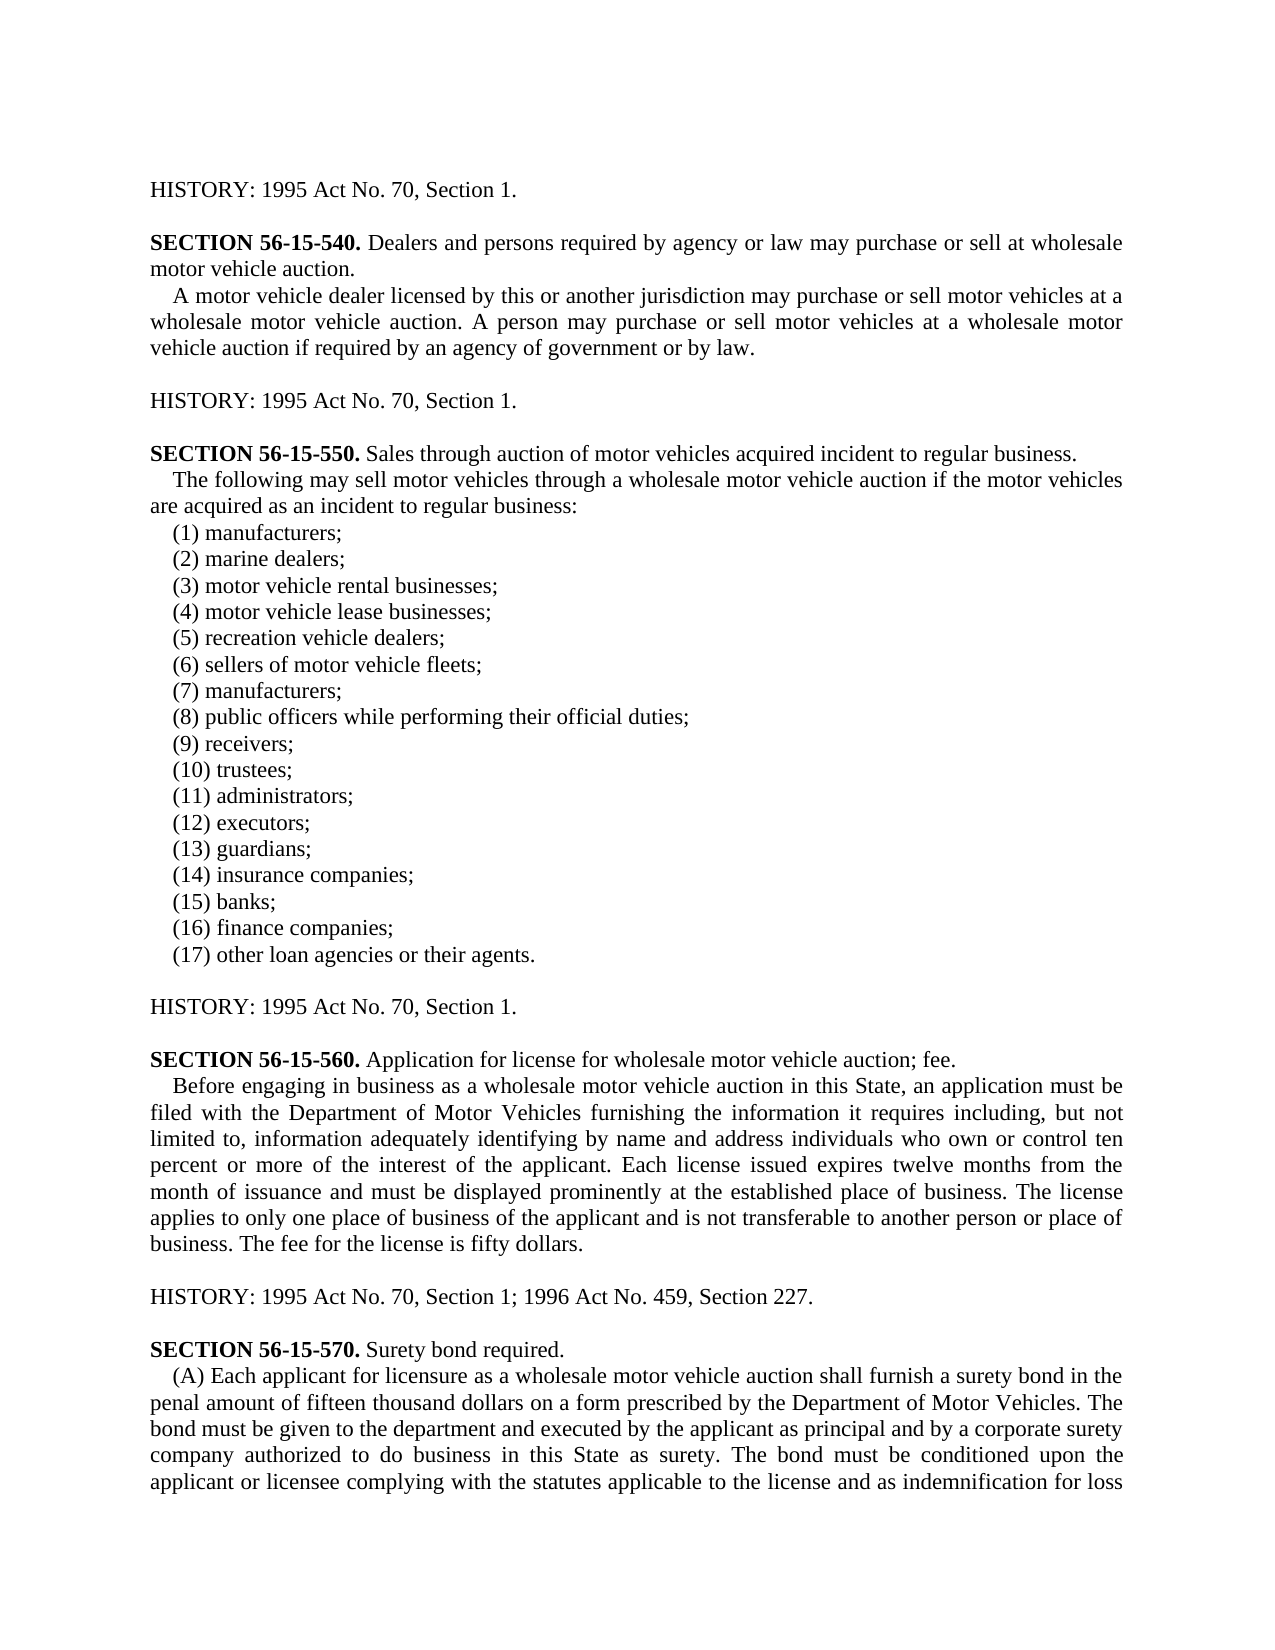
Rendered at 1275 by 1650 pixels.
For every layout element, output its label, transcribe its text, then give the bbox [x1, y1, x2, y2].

text The following may sell motor vehicles through a wholesale motor vehicle auction if the motor vehicles are acquired as an incident to regular business: [150, 466, 1125, 519]
text (17) other loan agencies or their agents. [150, 941, 1125, 967]
text HISTORY: 1995 Act No. 70, Section 1. [150, 387, 1125, 413]
text (4) motor vehicle lease businesses; [150, 598, 1125, 624]
text (15) banks; [150, 888, 1125, 914]
text (6) sellers of motor vehicle fleets; [150, 651, 1125, 677]
text (9) receivers; [150, 730, 1125, 756]
text SECTION 56-15-570. Surety bond required. [150, 1336, 1125, 1362]
text Before engaging in business as a wholesale motor vehicle auction in this State, an application must be filed with the Department of Motor Vehicles furnishing the information it requires including, but not limited to, information adequately identifying by name and address individuals who own or control ten percent or more of the interest of the applicant. Each license issued expires twelve months from the month of issuance and must be displayed prominently at the established place of business. The license applies to only one place of business of the applicant and is not transferable to another person or place of business. The fee for the license is fifty dollars. [150, 1072, 1125, 1257]
text SECTION 56-15-540. Dealers and persons required by agency or law may purchase or sell at wholesale motor vehicle auction. [150, 229, 1125, 282]
text (8) public officers while performing their official duties; [150, 703, 1125, 730]
text (7) manufacturers; [150, 677, 1125, 703]
text SECTION 56-15-550. Sales through auction of motor vehicles acquired incident to regular business. [150, 440, 1125, 466]
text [150, 1362, 1125, 1494]
text (2) marine dealers; [150, 545, 1125, 572]
text HISTORY: 1995 Act No. 70, Section 1. [150, 993, 1125, 1020]
text (11) administrators; [150, 782, 1125, 809]
text (5) recreation vehicle dealers; [150, 624, 1125, 651]
text A motor vehicle dealer licensed by this or another jurisdiction may purchase or sell motor vehicles at a wholesale motor vehicle auction. A person may purchase or sell motor vehicles at a wholesale motor vehicle auction if required by an agency of government or by law. [150, 282, 1125, 361]
text (14) insurance companies; [150, 862, 1125, 888]
text HISTORY: 1995 Act No. 70, Section 1. [150, 176, 1125, 203]
text SECTION 56-15-560. Application for license for wholesale motor vehicle auction; fee. [150, 1046, 1125, 1072]
text (12) executors; [150, 809, 1125, 835]
text (3) motor vehicle rental businesses; [150, 572, 1125, 598]
text (13) guardians; [150, 835, 1125, 862]
text (10) trustees; [150, 756, 1125, 782]
text (16) finance companies; [150, 914, 1125, 941]
text (1) manufacturers; [150, 519, 1125, 545]
text HISTORY: 1995 Act No. 70, Section 1; 1996 Act No. 459, Section 227. [150, 1283, 1125, 1309]
